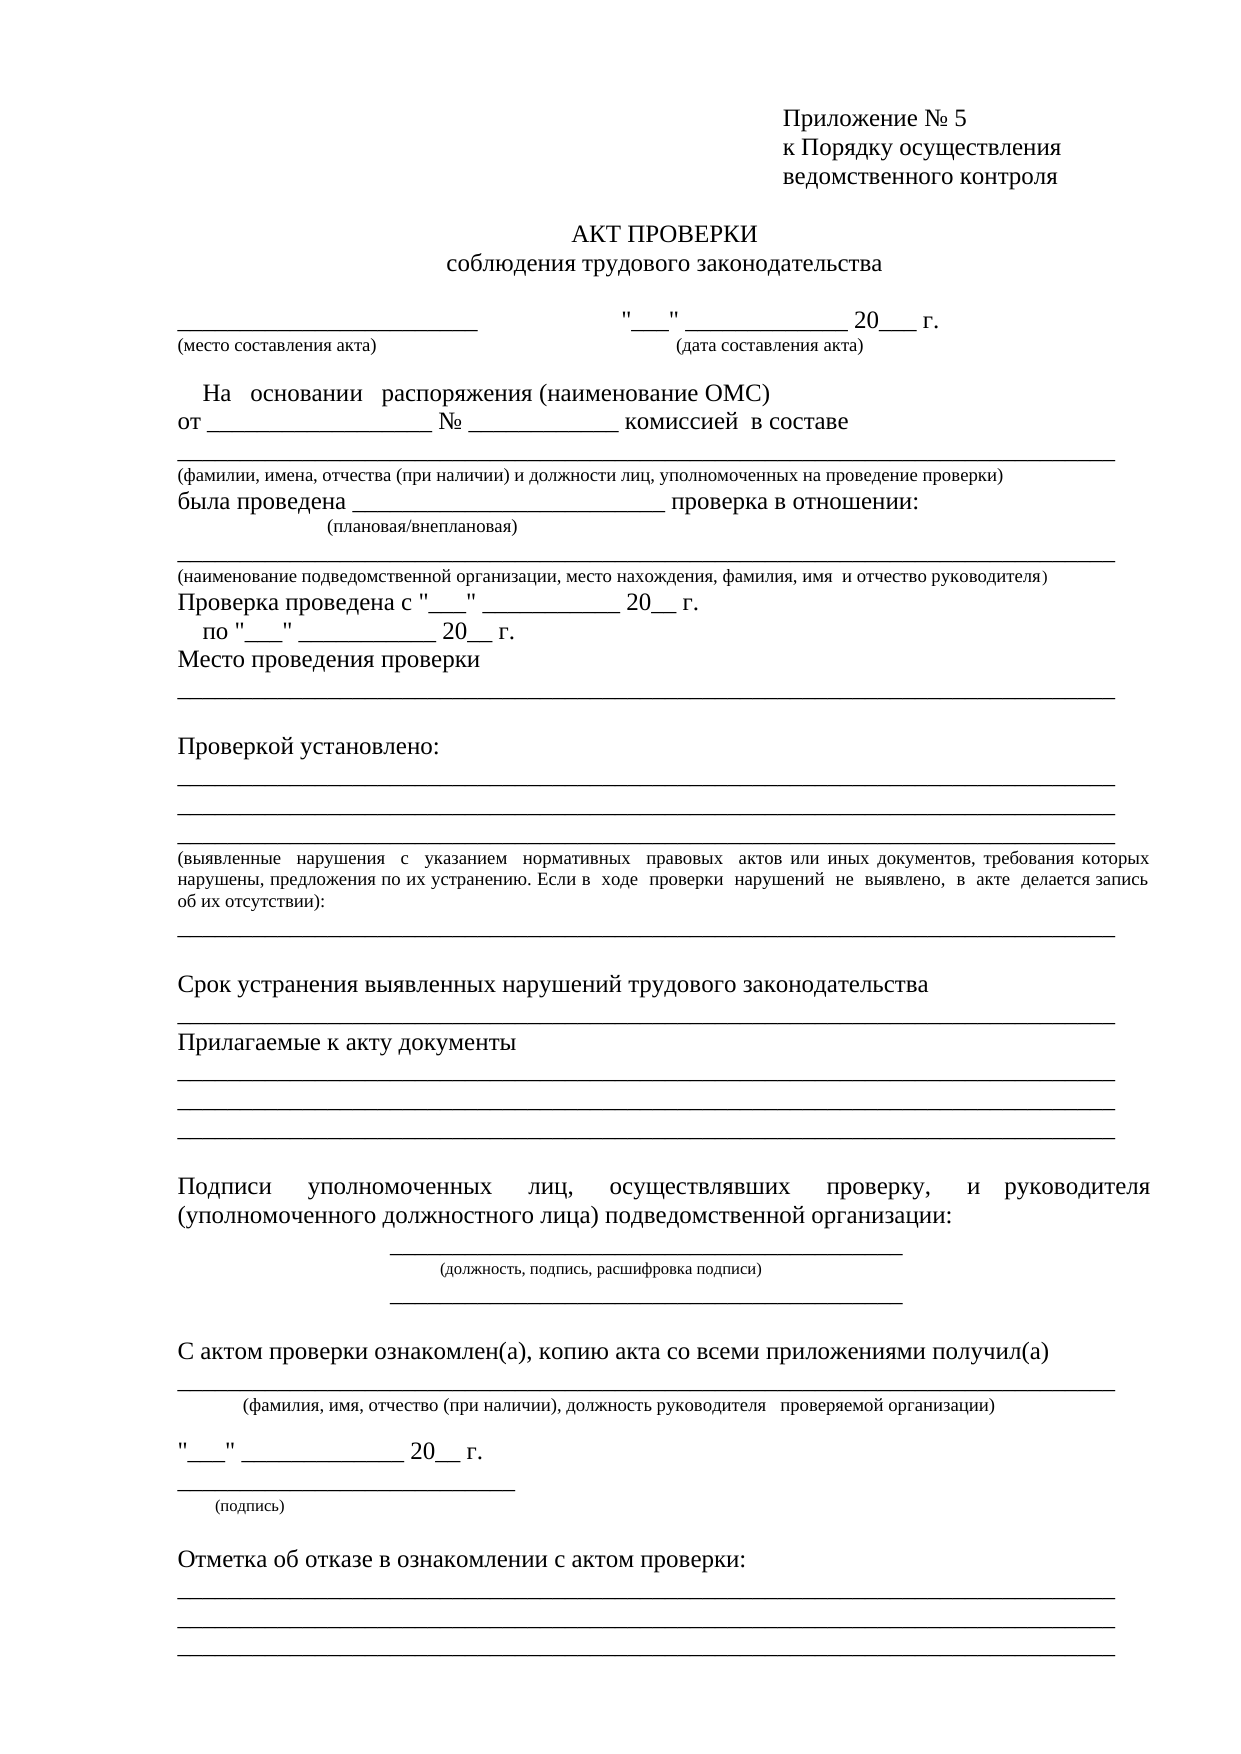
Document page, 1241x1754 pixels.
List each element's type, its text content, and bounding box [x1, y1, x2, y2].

text ___________________________________________________________________________ [177, 818, 1152, 846]
text С актом проверки ознакомлен(а), копию акта со всеми приложениями получил(а) [177, 1336, 1152, 1365]
text ___________________________________________________________________________ [177, 536, 1152, 565]
text была проведена _________________________ проверка в отношении: [177, 486, 1152, 514]
text ___________________________________________________________________________ [177, 1602, 1152, 1630]
text по "___" ___________ 20__ г. [177, 616, 1152, 644]
text ___________________________________________________________________________ [177, 1056, 1152, 1084]
text (плановая/внеплановая) [177, 515, 1152, 536]
text Срок устранения выявленных нарушений трудового законодательства [177, 969, 1152, 998]
text Проверкой установлено: [177, 731, 1152, 760]
text На основании распоряжения (наименование ОМС) [177, 378, 1152, 406]
text АКТ ПРОВЕРКИ [177, 219, 1152, 248]
text Отметка об отказе в ознакомлении с актом проверки: [177, 1544, 1152, 1573]
text ___________________________________________________________________________ [177, 1084, 1152, 1113]
text от __________________ № ____________ комиссией в составе [177, 406, 1152, 435]
text (подпись) [177, 1494, 1152, 1515]
text ___________________________________________________________________________ [177, 760, 1152, 789]
text ведомственного контроля [783, 161, 1152, 190]
text Проверка проведена с "___" ___________ 20__ г. [177, 587, 1152, 616]
text (должность, подпись, расшифровка подписи) [177, 1257, 1152, 1278]
text (наименование подведомственной организации, место нахождения, фамилия, имя и отчество руководителя) [177, 565, 1152, 587]
text Место проведения проверки [177, 644, 1152, 673]
text (фамилия, имя, отчество (при наличии), должность руководителя проверяемой организации) [177, 1394, 1152, 1415]
text ___________________________________________________________________________ [177, 1573, 1152, 1602]
text (место составления акта) (дата составления акта) [177, 334, 1152, 356]
text ___________________________________________________________________________ [177, 435, 1152, 464]
text ________________________ "___" _____________ 20___ г. [177, 305, 1152, 334]
text (фамилии, имена, отчества (при наличии) и должности лиц, уполномоченных на проведение проверки) [177, 464, 1152, 486]
text ___________________________________________________________________________ [177, 911, 1152, 940]
text ___________________________________________________________________________ [177, 789, 1152, 818]
text ___________________________________________________________________________ [177, 998, 1152, 1027]
text Подписи уполномоченных лиц, осуществлявших проверку, и руководителя (уполномоченного должностного лица) подведомственной организации: [177, 1171, 1152, 1228]
text соблюдения трудового законодательства [177, 248, 1152, 276]
text "___" _____________ 20__ г. [177, 1436, 1152, 1465]
text ___________________________ [177, 1465, 1152, 1494]
text ___________________________________________________________________________ [177, 1365, 1152, 1394]
text к Порядку осуществления [783, 132, 1152, 161]
text _________________________________________ [177, 1278, 1152, 1307]
text Приложение № 5 [783, 103, 1152, 132]
text ___________________________________________________________________________ [177, 673, 1152, 702]
text _________________________________________ [177, 1229, 1152, 1257]
text (выявленные нарушения с указанием нормативных правовых актов или иных документов, требования которых нарушены, предложения по их устранению. Если в ходе проверки нарушений не выявлено, в акте делается запись об их отсутствии): [177, 847, 1152, 911]
text ___________________________________________________________________________ [177, 1113, 1152, 1142]
text ___________________________________________________________________________ [177, 1631, 1152, 1659]
text Прилагаемые к акту документы [177, 1027, 1152, 1056]
